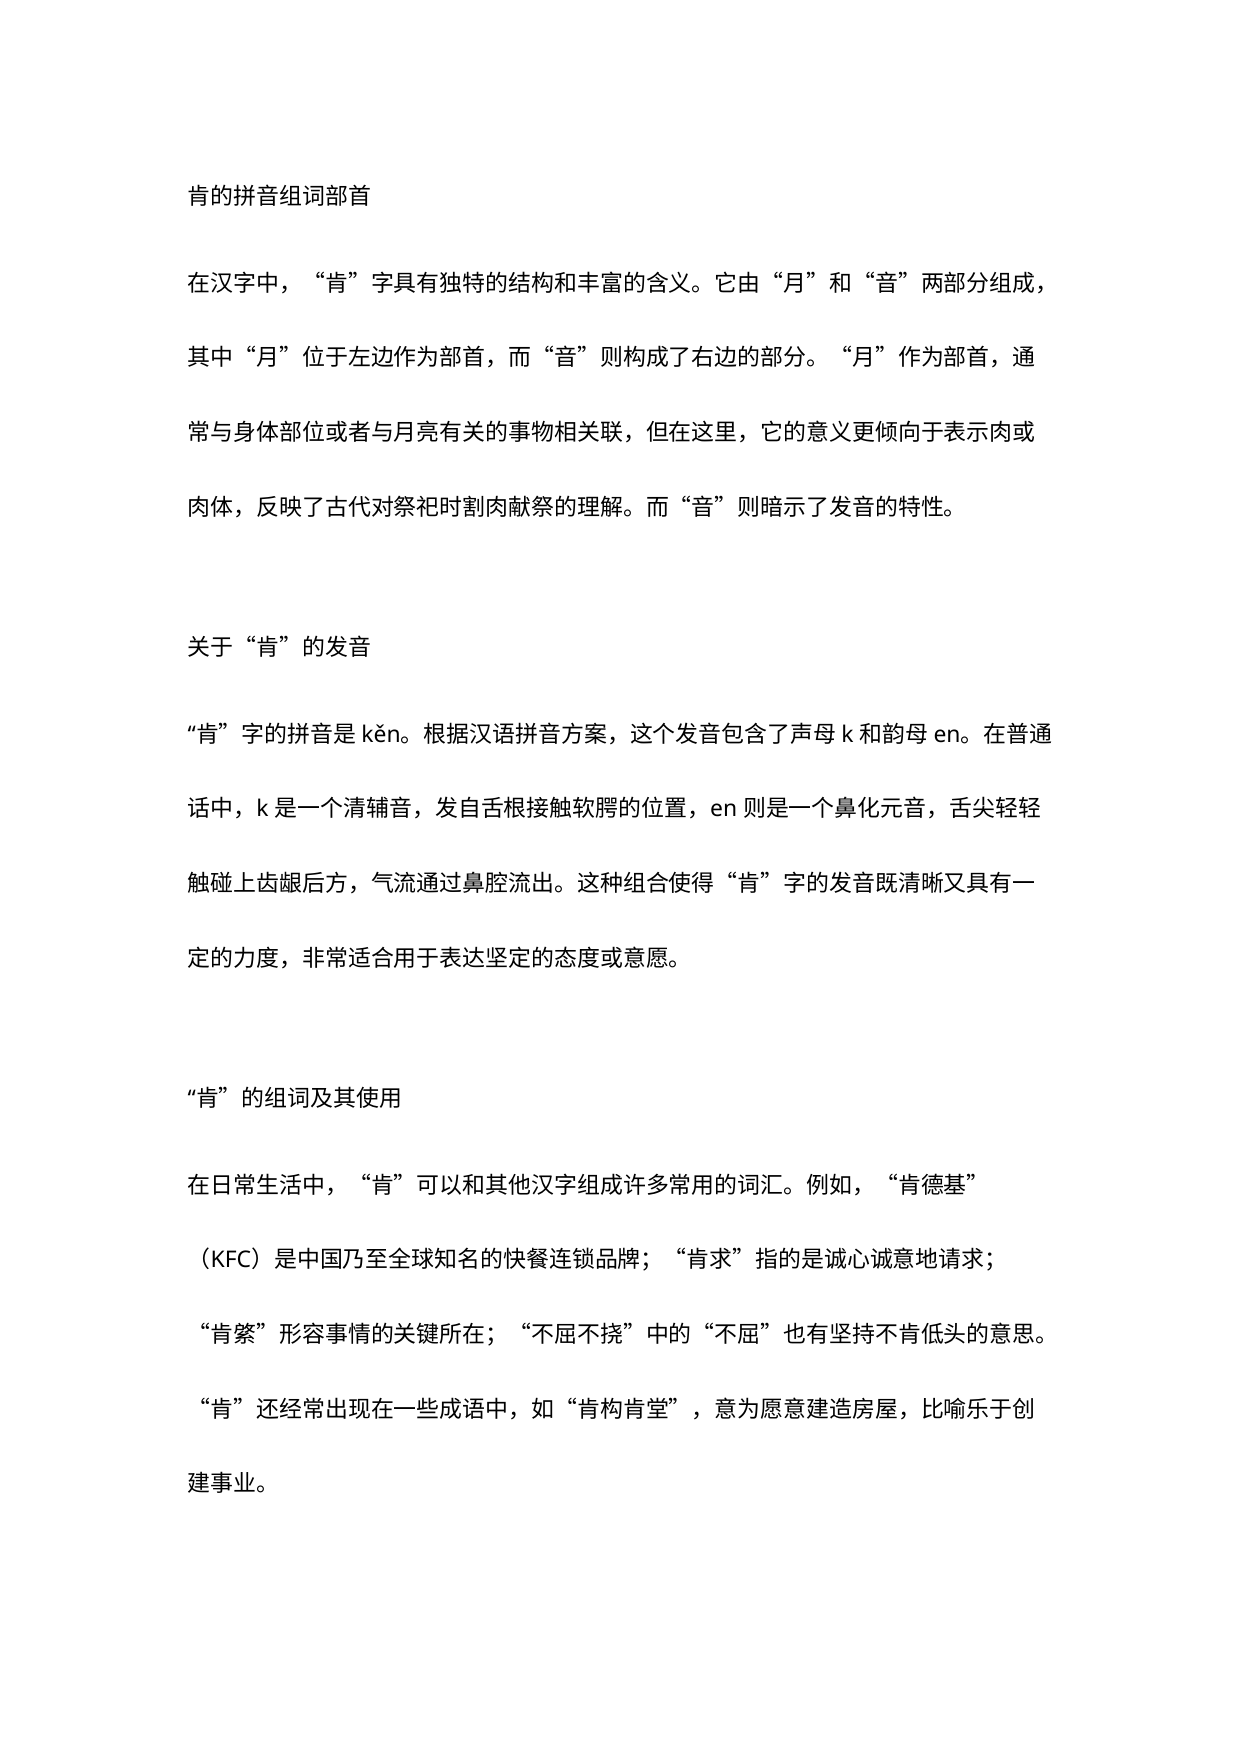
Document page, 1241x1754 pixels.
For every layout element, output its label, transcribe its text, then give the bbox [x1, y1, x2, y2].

text 肯的拼音组词部首 [187, 162, 1053, 227]
text “肯”字的拼音是 kěn。根据汉语拼音方案，这个发音包含了声母 k 和韵母 en。在普通话中，k 是一个清辅音，发自舌根接触软腭的位置，en 则是一个鼻化元音，舌尖轻轻触碰上齿龈后方，气流通过鼻腔流出。这种组合使得“肯”字的发音既清晰又具有一定的力度，非常适合用于表达坚定的态度或意愿。 [187, 699, 1053, 989]
text “肯”的组词及其使用 [187, 1064, 1053, 1129]
text 关于“肯”的发音 [187, 613, 1053, 678]
text 在汉字中，“肯”字具有独特的结构和丰富的含义。它由“月”和“音”两部分组成，其中“月”位于左边作为部首，而“音”则构成了右边的部分。“月”作为部首，通常与身体部位或者与月亮有关的事物相关联，但在这里，它的意义更倾向于表示肉或肉体，反映了古代对祭祀时割肉献祭的理解。而“音”则暗示了发音的特性。 [187, 248, 1053, 538]
text 在日常生活中，“肯”可以和其他汉字组成许多常用的词汇。例如，“肯德基”（KFC）是中国乃至全球知名的快餐连锁品牌；“肯求”指的是诚心诚意地请求；“肯綮”形容事情的关键所在；“不屈不挠”中的“不屈”也有坚持不肯低头的意思。“肯”还经常出现在一些成语中，如“肯构肯堂”，意为愿意建造房屋，比喻乐于创建事业。 [187, 1151, 1053, 1514]
